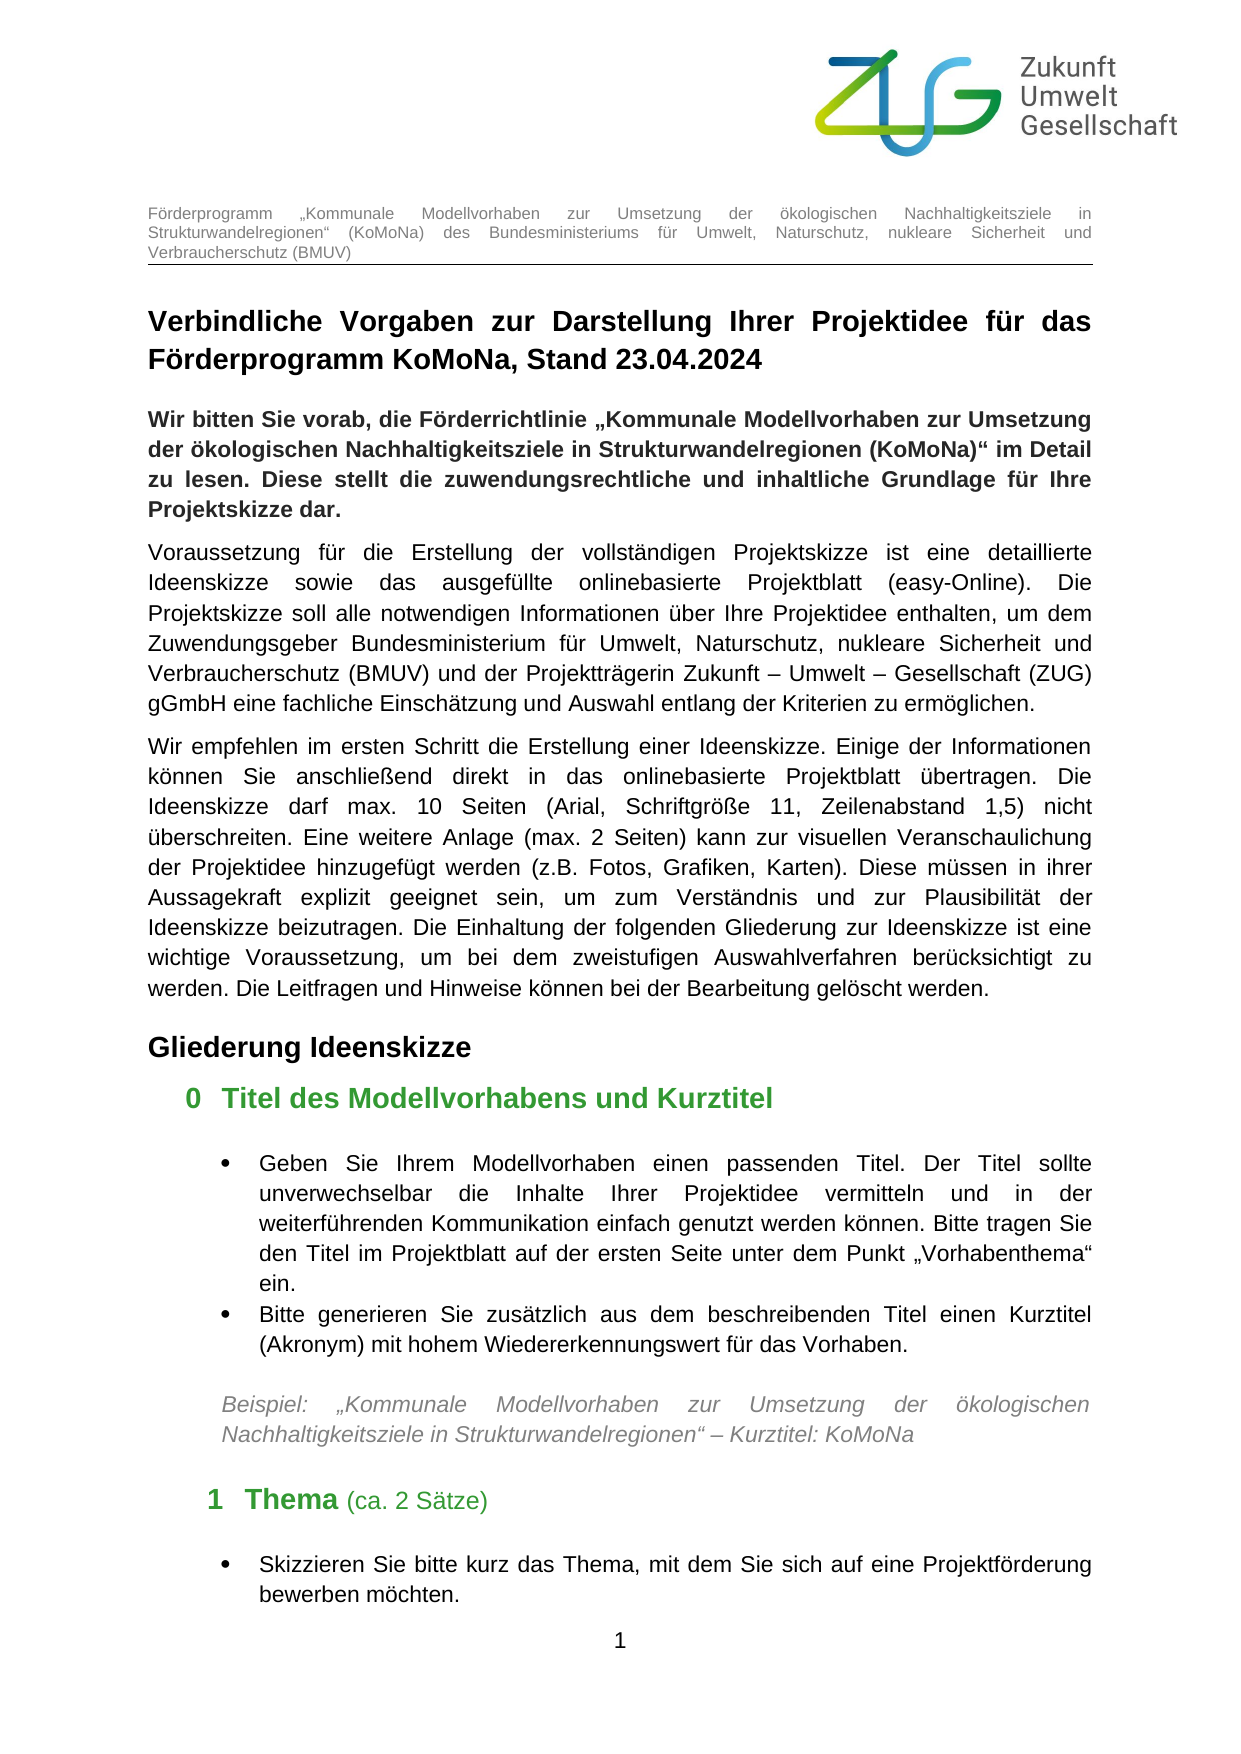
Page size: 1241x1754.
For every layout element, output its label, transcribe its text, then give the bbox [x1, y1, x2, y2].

list Bitte generieren Sie zusätzlich aus dem beschreibenden Titel einen Kurztitel (Akronym) mit hohem Wiedererkennungswert für das Vorhaben. [221, 1301, 1093, 1357]
text Beispiel: „Kommunale Modellvorhaben zur Umsetzung der ökologischen Nachhaltigkeitsziele in Strukturwandelregionen“ – Kurztitel: KoMoNa [221, 1391, 1093, 1448]
text Verbindliche Vorgaben zur Darstellung Ihrer Projektidee für das Förderprogramm KoMoNa, Stand 23.04.2024 [148, 304, 1093, 376]
picture [795, 28, 1198, 177]
list Skizzieren Sie bitte kurz das Thema, mit dem Sie sich auf eine Projektförderung bewerben möchten. [221, 1551, 1093, 1607]
text Wir bitten Sie vorab, die Förderrichtlinie „Kommunale Modellvorhaben zur Umsetzung der ökologischen Nachhaltigkeitsziele in Strukturwandelregionen (KoMoNa)“ im Detail zu lesen. Diese stellt die zuwendungsrechtliche und inhaltliche Grundlage für Ihre Projektskizze dar. [148, 406, 1093, 523]
text Gliederung Ideenskizze [148, 1030, 1093, 1063]
list Thema (ca. 2 Sätze) [207, 1482, 1093, 1515]
text 0 Titel des Modellvorhabens und Kurztitel [185, 1081, 1093, 1114]
text Voraussetzung für die Erstellung der vollständigen Projektskizze ist eine detaillierte Ideenskizze sowie das ausgefüllte onlinebasierte Projektblatt (easy-Online). Die Projektskizze soll alle notwendigen Informationen über Ihre Projektidee enthalten, um dem Zuwendungsgeber Bundesministerium für Umwelt, Naturschutz, nukleare Sicherheit und Verbraucherschutz (BMUV) und der Projektträgerin Zukunft – Umwelt – Gesellschaft (ZUG) gGmbH eine fachliche Einschätzung und Auswahl entlang der Kriterien zu ermöglichen. [148, 539, 1093, 716]
text Wir empfehlen im ersten Schritt die Erstellung einer Ideenskizze. Einige der Informationen können Sie anschließend direkt in das onlinebasierte Projektblatt übertragen. Die Ideenskizze darf max. 10 Seiten (Arial, Schriftgröße 11, Zeilenabstand 1,5) nicht überschreiten. Eine weitere Anlage (max. 2 Seiten) kann zur visuellen Veranschaulichung der Projektidee hinzugefügt werden (z.B. Fotos, Grafiken, Karten). Diese müssen in ihrer Aussagekraft explizit geeignet sein, um zum Verständnis und zur Plausibilität der Ideenskizze beizutragen. Die Einhaltung der folgenden Gliederung zur Ideenskizze ist eine wichtige Voraussetzung, um bei dem zweistufigen Auswahlverfahren berücksichtigt zu werden. Die Leitfragen und Hinweise können bei der Bearbeitung gelöscht werden. [148, 733, 1093, 1001]
list Geben Sie Ihrem Modellvorhaben einen passenden Titel. Der Titel sollte unverwechselbar die Inhalte Ihrer Projektidee vermitteln und in der weiterführenden Kommunikation einfach genutzt werden können. Bitte tragen Sie den Titel im Projektblatt auf der ersten Seite unter dem Punkt „Vorhabenthema“ ein. [221, 1149, 1093, 1297]
